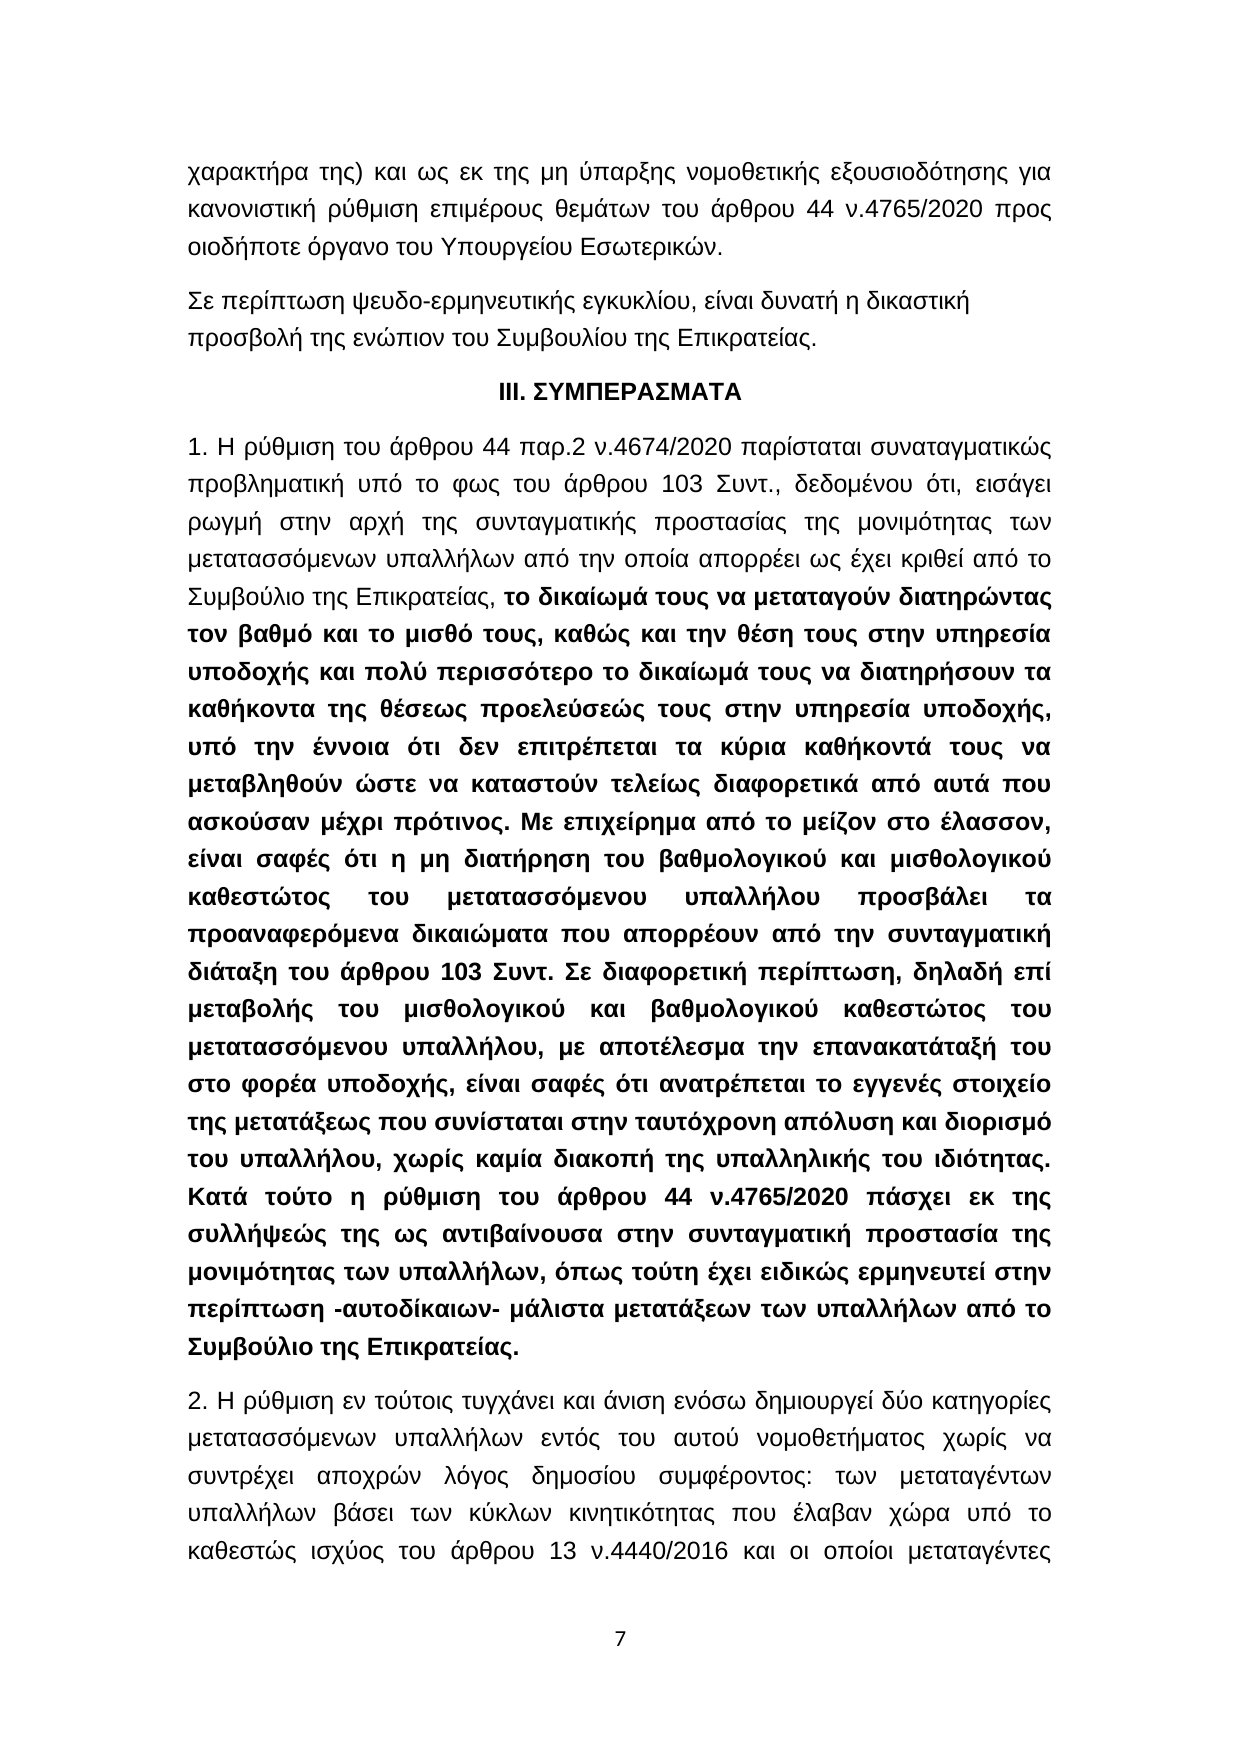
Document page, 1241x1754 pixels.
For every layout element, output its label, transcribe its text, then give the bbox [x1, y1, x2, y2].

text 1. Η ρύθμιση του άρθρου 44 παρ.2 ν.4674/2020 παρίσταται συναταγματικώς προβληματική υπό το φως του άρθρου 103 Συντ., δεδομένου ότι, εισάγει ρωγμή στην αρχή της συνταγματικής προστασίας της μονιμότητας των μετατασσόμενων υπαλλήλων από την οποία απορρέει ως έχει κριθεί από το Συμβούλιο της Επικρατείας, το δικαίωμά τους να μεταταγούν διατηρώντας τον βαθμό και το μισθό τους, καθώς και την θέση τους στην υπηρεσία υποδοχής και πολύ περισσότερο το δικαίωμά τους να διατηρήσουν τα καθήκοντα της θέσεως προελεύσεώς τους στην υπηρεσία υποδοχής, υπό την έννοια ότι δεν επιτρέπεται τα κύρια καθήκοντά τους να μεταβληθούν ώστε να καταστούν τελείως διαφορετικά από αυτά που ασκούσαν μέχρι πρότινος. Με επιχείρημα από το μείζον στο έλασσον, είναι σαφές ότι η μη διατήρηση του βαθμολογικού και μισθολογικού καθεστώτος του μετατασσόμενου υπαλλήλου προσβάλει τα προαναφερόμενα δικαιώματα που απορρέουν από την συνταγματική διάταξη του άρθρου 103 Συντ. Σε διαφορετική περίπτωση, δηλαδή επί μεταβολής του μισθολογικού και βαθμολογικού καθεστώτος του μετατασσόμενου υπαλλήλου, με αποτέλεσμα την επανακατάταξή του στο φορέα υποδοχής, είναι σαφές ότι ανατρέπεται το εγγενές στοιχείο της μετατάξεως που συνίσταται στην ταυτόχρονη απόλυση και διορισμό του υπαλλήλου, χωρίς καμία διακοπή της υπαλληλικής του ιδιότητας. Κατά τούτο η ρύθμιση του άρθρου 44 ν.4765/2020 πάσχει εκ της συλλήψεώς της ως αντιβαίνουσα στην συνταγματική προστασία της μονιμότητας των υπαλλήλων, όπως τούτη έχει ειδικώς ερμηνευτεί στην περίπτωση -αυτοδίκαιων- μάλιστα μετατάξεων των υπαλλήλων από το Συμβούλιο της Επικρατείας. [187, 1156, 1053, 1362]
text 1. Η ρύθμιση του άρθρου 44 παρ.2 ν.4674/2020 παρίσταται συναταγματικώς προβληματική υπό το φως του άρθρου 103 Συντ., δεδομένου ότι, εισάγει ρωγμή στην αρχή της συνταγματικής προστασίας της μονιμότητας των μετατασσόμενων υπαλλήλων από την οποία απορρέει ως έχει κριθεί από το Συμβούλιο της Επικρατείας, το δικαίωμά τους να μεταταγούν διατηρώντας τον βαθμό και το μισθό τους, καθώς και την θέση τους στην υπηρεσία υποδοχής και πολύ περισσότερο το δικαίωμά τους να διατηρήσουν τα καθήκοντα της θέσεως προελεύσεώς τους στην υπηρεσία υποδοχής, υπό την έννοια ότι δεν επιτρέπεται τα κύρια καθήκοντά τους να μεταβληθούν ώστε να καταστούν τελείως διαφορετικά από αυτά που ασκούσαν μέχρι πρότινος. Με επιχείρημα από το μείζον στο έλασσον, είναι σαφές ότι η μη διατήρηση του βαθμολογικού και μισθολογικού καθεστώτος του μετατασσόμενου υπαλλήλου προσβάλει τα προαναφερόμενα δικαιώματα που απορρέουν από την συνταγματική διάταξη του άρθρου 103 Συντ. Σε διαφορετική περίπτωση, δηλαδή επί μεταβολής του μισθολογικού και βαθμολογικού καθεστώτος του μετατασσόμενου υπαλλήλου, με αποτέλεσμα την επανακατάταξή του στο φορέα υποδοχής, είναι σαφές ότι ανατρέπεται το εγγενές στοιχείο της μετατάξεως που συνίσταται στην ταυτόχρονη απόλυση και διορισμό του υπαλλήλου, χωρίς καμία διακοπή της υπαλληλικής του ιδιότητας. Κατά τούτο η ρύθμιση του άρθρου 44 ν.4765/2020 πάσχει εκ της συλλήψεώς της ως αντιβαίνουσα στην συνταγματική προστασία της μονιμότητας των υπαλλήλων, όπως τούτη έχει ειδικώς ερμηνευτεί στην περίπτωση -αυτοδίκαιων- μάλιστα μετατάξεων των υπαλλήλων από το Συμβούλιο της Επικρατείας. [187, 425, 1053, 629]
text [187, 1379, 1053, 1567]
text ΙΙΙ. ΣΥΜΠΕΡΑΣΜΑΤΑ [187, 371, 1053, 408]
text Σε περίπτωση ψευδο-ερμηνευτικής εγκυκλίου, είναι δυνατή η δικαστική προσβολή της ενώπιον του Συμβουλίου της Επικρατείας. [187, 279, 1053, 354]
text 1. Η ρύθμιση του άρθρου 44 παρ.2 ν.4674/2020 παρίσταται συναταγματικώς προβληματική υπό το φως του άρθρου 103 Συντ., δεδομένου ότι, εισάγει ρωγμή στην αρχή της συνταγματικής προστασίας της μονιμότητας των μετατασσόμενων υπαλλήλων από την οποία απορρέει ως έχει κριθεί από το Συμβούλιο της Επικρατείας, το δικαίωμά τους να μεταταγούν διατηρώντας τον βαθμό και το μισθό τους, καθώς και την θέση τους στην υπηρεσία υποδοχής και πολύ περισσότερο το δικαίωμά τους να διατηρήσουν τα καθήκοντα της θέσεως προελεύσεώς τους στην υπηρεσία υποδοχής, υπό την έννοια ότι δεν επιτρέπεται τα κύρια καθήκοντά τους να μεταβληθούν ώστε να καταστούν τελείως διαφορετικά από αυτά που ασκούσαν μέχρι πρότινος. Με επιχείρημα από το μείζον στο έλασσον, είναι σαφές ότι η μη διατήρηση του βαθμολογικού και μισθολογικού καθεστώτος του μετατασσόμενου υπαλλήλου προσβάλει τα προαναφερόμενα δικαιώματα που απορρέουν από την συνταγματική διάταξη του άρθρου 103 Συντ. Σε διαφορετική περίπτωση, δηλαδή επί μεταβολής του μισθολογικού και βαθμολογικού καθεστώτος του μετατασσόμενου υπαλλήλου, με αποτέλεσμα την επανακατάταξή του στο φορέα υποδοχής, είναι σαφές ότι ανατρέπεται το εγγενές στοιχείο της μετατάξεως που συνίσταται στην ταυτόχρονη απόλυση και διορισμό του υπαλλήλου, χωρίς καμία διακοπή της υπαλληλικής του ιδιότητας. Κατά τούτο η ρύθμιση του άρθρου 44 ν.4765/2020 πάσχει εκ της συλλήψεώς της ως αντιβαίνουσα στην συνταγματική προστασία της μονιμότητας των υπαλλήλων, όπως τούτη έχει ειδικώς ερμηνευτεί στην περίπτωση -αυτοδίκαιων- μάλιστα μετατάξεων των υπαλλήλων από το Συμβούλιο της Επικρατείας. [187, 631, 1053, 1117]
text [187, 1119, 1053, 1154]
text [187, 150, 1053, 262]
